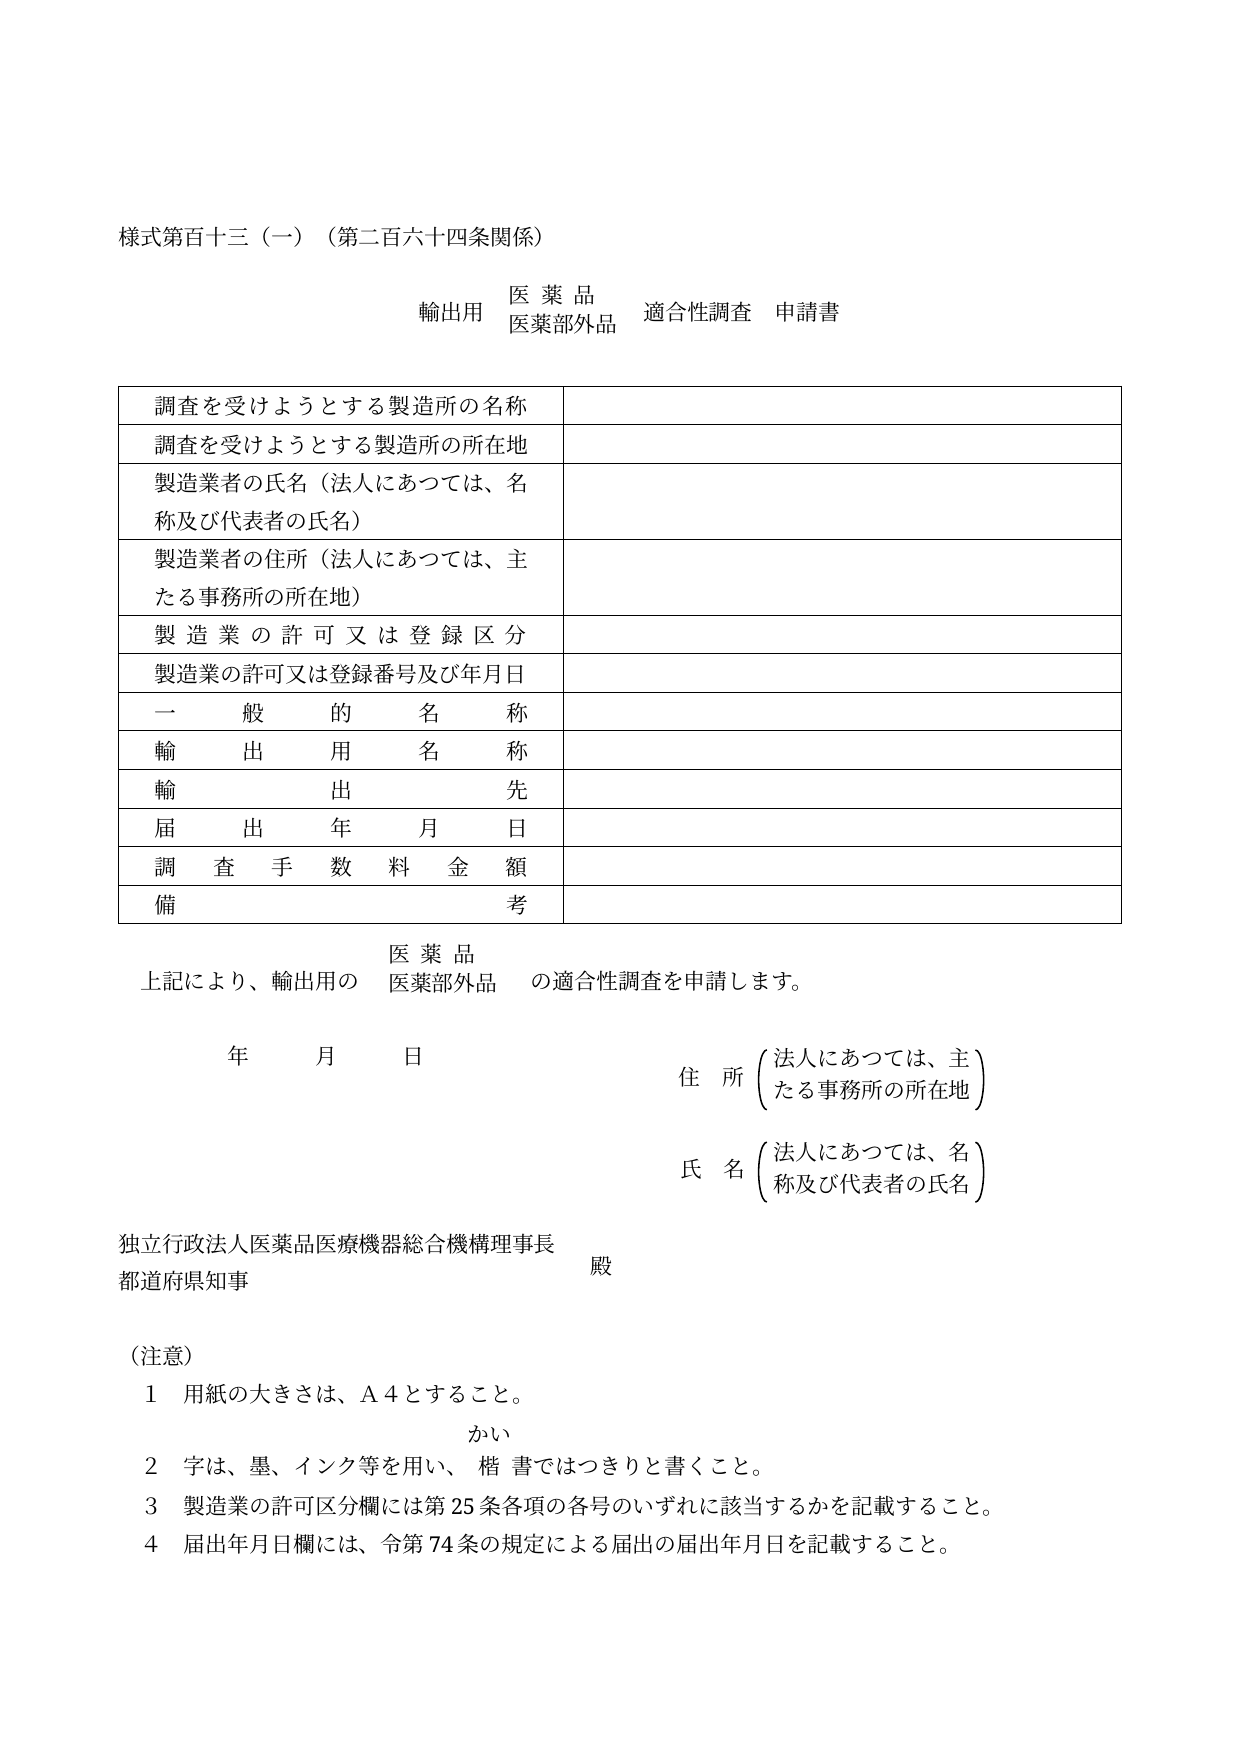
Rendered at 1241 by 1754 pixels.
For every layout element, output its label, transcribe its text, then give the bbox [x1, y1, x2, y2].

table_cell [119, 731, 143, 769]
table_cell [564, 809, 1121, 846]
table_cell 備考 [143, 886, 539, 923]
table_cell [119, 654, 143, 692]
table_cell 届出年月日 [143, 809, 539, 846]
table_cell [119, 540, 143, 615]
table_cell [539, 464, 563, 539]
table_header [539, 387, 563, 424]
table_cell 一般的名称 [143, 693, 539, 730]
table_cell [564, 731, 1121, 769]
table_cell [539, 616, 563, 653]
table_header [119, 387, 143, 424]
text 独立行政法人医薬品医療機器総合機構理事長 [118, 1224, 1122, 1262]
text １ 用紙の大きさは、Ａ４とすること。 [140, 1374, 1122, 1412]
text ４ 届出年月日欄には、令第74条の規定による届出の届出年月日を記載すること。 [140, 1524, 1122, 1562]
table_cell 製造業者の氏名（法人にあつては、名称及び代表者の氏名） [143, 464, 539, 539]
table_cell [564, 847, 1121, 884]
table_cell [119, 693, 143, 730]
table_cell [564, 540, 1121, 615]
table_cell 輸出用名称 [143, 731, 539, 769]
table_cell [539, 886, 563, 923]
table_cell [119, 425, 143, 463]
table_cell [564, 654, 1121, 692]
table_cell 調査手数料金額 [143, 847, 539, 884]
table_cell 調査を受けようとする製造所の所在地 [143, 425, 539, 463]
table_cell [539, 425, 563, 463]
text ２ 字は、墨、インク等を用い、書ではつきりと書くこと。 [140, 1412, 1122, 1487]
table_cell 製造業の許可又は登録番号及び年月日 [143, 654, 539, 692]
table_cell [539, 693, 563, 730]
table_cell 製造業者の住所（法人にあつては、主たる事務所の所在地） [143, 540, 539, 615]
text ３ 製造業の許可区分欄には第25条各項の各号のいずれに該当するかを記載すること。 [140, 1487, 1122, 1524]
table_cell 輸出先 [143, 770, 539, 807]
table_cell 製造業の許可又は登録区分 [143, 616, 539, 653]
text 様式第百十三（一）（第二百六十四条関係） [118, 217, 1122, 254]
text 都道府県知事 [118, 1262, 1122, 1299]
table_cell [539, 731, 563, 769]
text 年 月 日 [118, 1037, 1122, 1074]
table_cell [119, 809, 143, 846]
text 上記により、輸出用の の適合性調査を申請します。 [118, 962, 1122, 999]
table_cell [119, 616, 143, 653]
table_cell [119, 770, 143, 807]
table_header [564, 387, 1121, 424]
table_cell [539, 847, 563, 884]
table_cell [564, 616, 1121, 653]
table_cell [564, 693, 1121, 730]
table_cell [539, 809, 563, 846]
table_cell [119, 464, 143, 539]
table_cell [119, 886, 143, 923]
table_cell [539, 654, 563, 692]
table_cell [119, 847, 143, 884]
table_cell [539, 770, 563, 807]
table_cell [564, 464, 1121, 539]
table_cell [564, 425, 1121, 463]
table_cell [564, 886, 1121, 923]
table_header 調査を受けようとする製造所の名称 [143, 387, 539, 424]
text 輸出用 適合性調査 申請書 [118, 292, 1122, 329]
table_cell [539, 540, 563, 615]
text （注意） [118, 1337, 1122, 1374]
table_cell [564, 770, 1121, 807]
